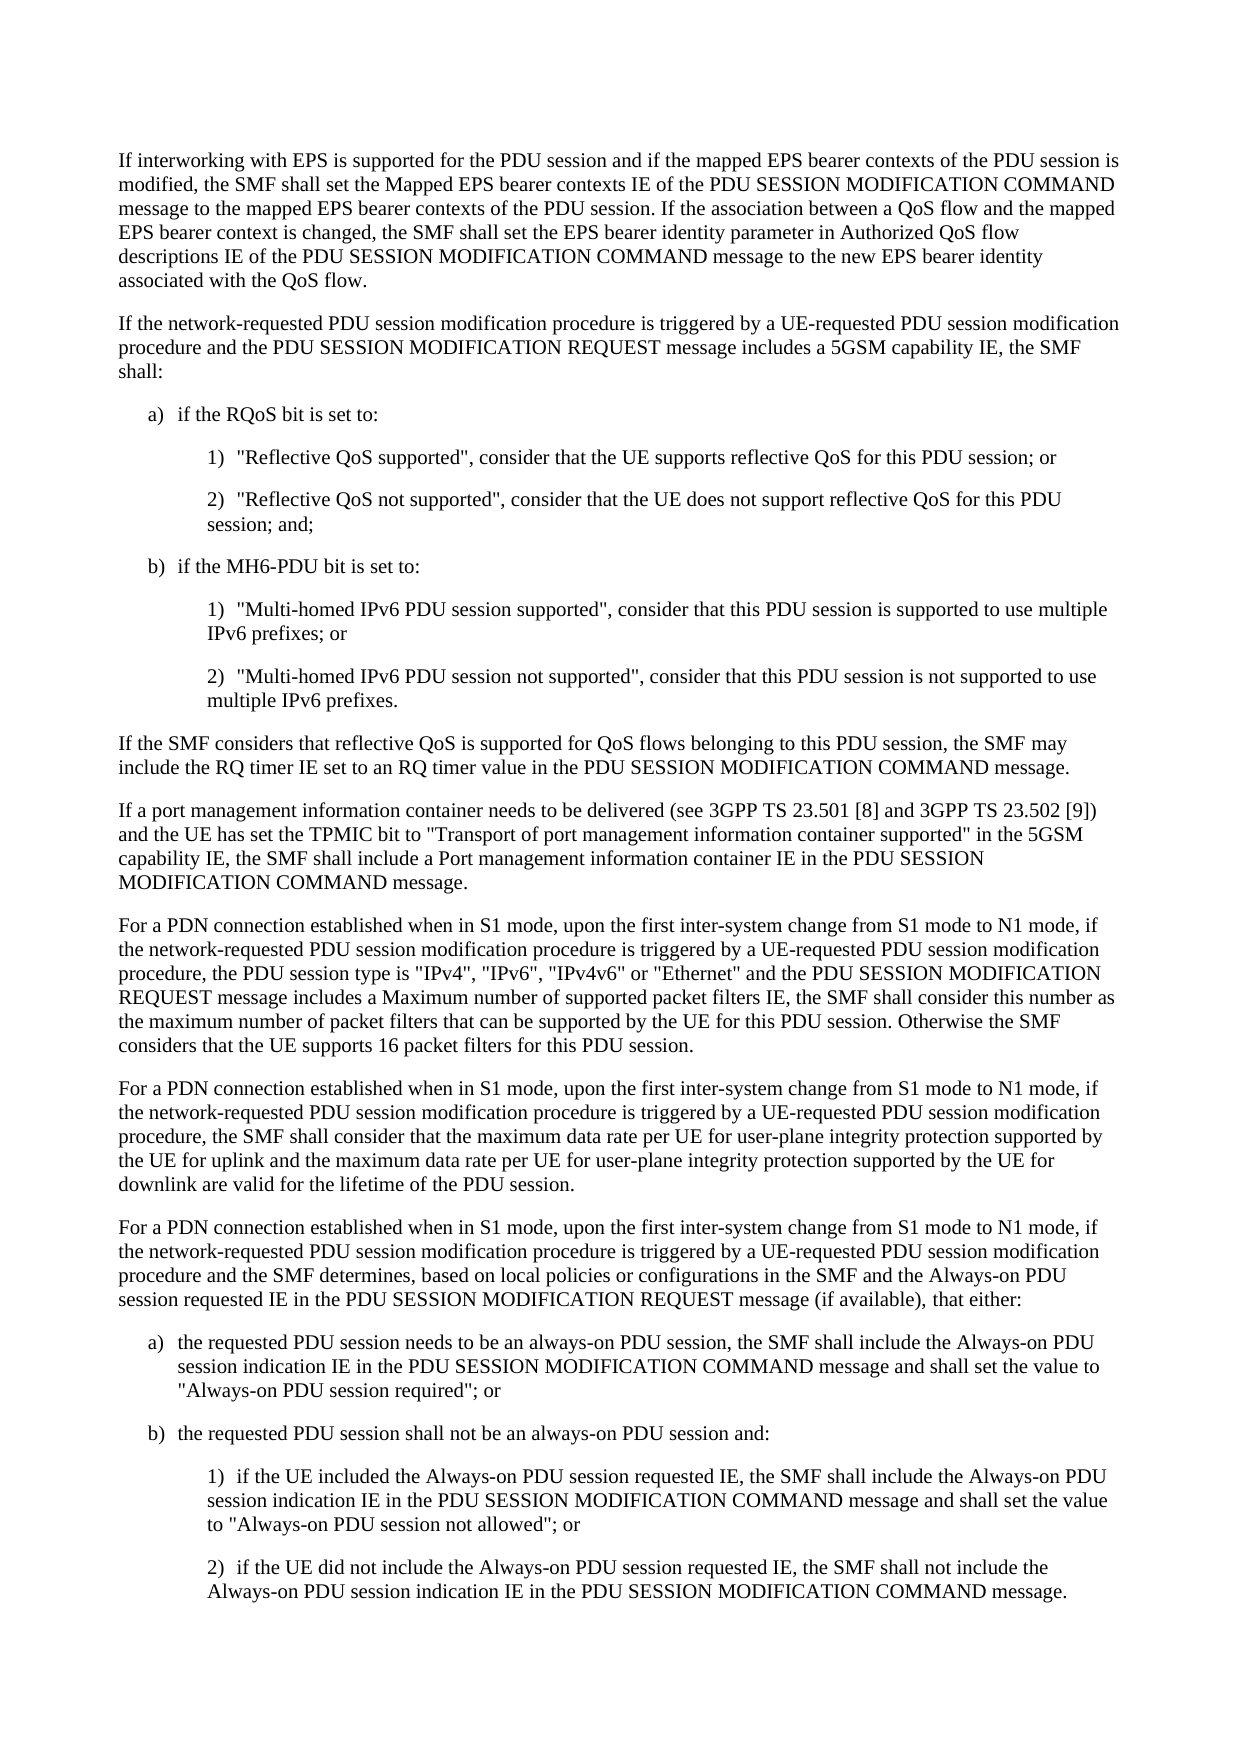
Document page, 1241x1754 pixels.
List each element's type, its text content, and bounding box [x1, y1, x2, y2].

text b) the requested PDU session shall not be an always-on PDU session and: [148, 1421, 1122, 1445]
text If interworking with EPS is supported for the PDU session and if the mapped EPS bearer contexts of the PDU session is modified, the SMF shall set the Mapped EPS bearer contexts IE of the PDU SESSION MODIFICATION COMMAND message to the mapped EPS bearer contexts of the PDU session. If the association between a QoS flow and the mapped EPS bearer context is changed, the SMF shall set the EPS bearer identity parameter in Authorized QoS flow descriptions IE of the PDU SESSION MODIFICATION COMMAND message to the new EPS bearer identity associated with the QoS flow. [118, 148, 1122, 292]
text 2) "Multi-homed IPv6 PDU session not supported", consider that this PDU session is not supported to use multiple IPv6 prefixes. [207, 664, 1122, 712]
text a) if the RQoS bit is set to: [148, 402, 1122, 426]
text 2) if the UE did not include the Always-on PDU session requested IE, the SMF shall not include the Always-on PDU session indication IE in the PDU SESSION MODIFICATION COMMAND message. [207, 1554, 1122, 1603]
text For a PDN connection established when in S1 mode, upon the first inter-system change from S1 mode to N1 mode, if the network-requested PDU session modification procedure is triggered by a UE-requested PDU session modification procedure, the PDU session type is "IPv4", "IPv6", "IPv4v6" or "Ethernet" and the PDU SESSION MODIFICATION REQUEST message includes a Maximum number of supported packet filters IE, the SMF shall consider this number as the maximum number of packet filters that can be supported by the UE for this PDU session. Otherwise the SMF considers that the UE supports 16 packet filters for this PDU session. [118, 913, 1122, 1057]
text If a port management information container needs to be delivered (see 3GPP TS 23.501 [8] and 3GPP TS 23.502 [9]) and the UE has set the TPMIC bit to "Transport of port management information container supported" in the 5GSM capability IE, the SMF shall include a Port management information container IE in the PDU SESSION MODIFICATION COMMAND message. [118, 798, 1122, 894]
text For a PDN connection established when in S1 mode, upon the first inter-system change from S1 mode to N1 mode, if the network-requested PDU session modification procedure is triggered by a UE-requested PDU session modification procedure and the SMF determines, based on local policies or configurations in the SMF and the Always-on PDU session requested IE in the PDU SESSION MODIFICATION REQUEST message (if available), that either: [118, 1215, 1122, 1311]
text If the SMF considers that reflective QoS is supported for QoS flows belonging to this PDU session, the SMF may include the RQ timer IE set to an RQ timer value in the PDU SESSION MODIFICATION COMMAND message. [118, 731, 1122, 779]
text a) the requested PDU session needs to be an always-on PDU session, the SMF shall include the Always-on PDU session indication IE in the PDU SESSION MODIFICATION COMMAND message and shall set the value to "Always-on PDU session required"; or [148, 1330, 1122, 1402]
text 1) "Reflective QoS supported", consider that the UE supports reflective QoS for this PDU session; or [207, 444, 1122, 469]
text For a PDN connection established when in S1 mode, upon the first inter-system change from S1 mode to N1 mode, if the network-requested PDU session modification procedure is triggered by a UE-requested PDU session modification procedure, the SMF shall consider that the maximum data rate per UE for user-plane integrity protection supported by the UE for uplink and the maximum data rate per UE for user-plane integrity protection supported by the UE for downlink are valid for the lifetime of the PDU session. [118, 1076, 1122, 1196]
text 1) if the UE included the Always-on PDU session requested IE, the SMF shall include the Always-on PDU session indication IE in the PDU SESSION MODIFICATION COMMAND message and shall set the value to "Always-on PDU session not allowed"; or [207, 1464, 1122, 1536]
text b) if the MH6-PDU bit is set to: [148, 554, 1122, 578]
text 2) "Reflective QoS not supported", consider that the UE does not support reflective QoS for this PDU session; and; [207, 487, 1122, 536]
text If the network-requested PDU session modification procedure is triggered by a UE-requested PDU session modification procedure and the PDU SESSION MODIFICATION REQUEST message includes a 5GSM capability IE, the SMF shall: [118, 311, 1122, 383]
text 1) "Multi-homed IPv6 PDU session supported", consider that this PDU session is supported to use multiple IPv6 prefixes; or [207, 597, 1122, 645]
